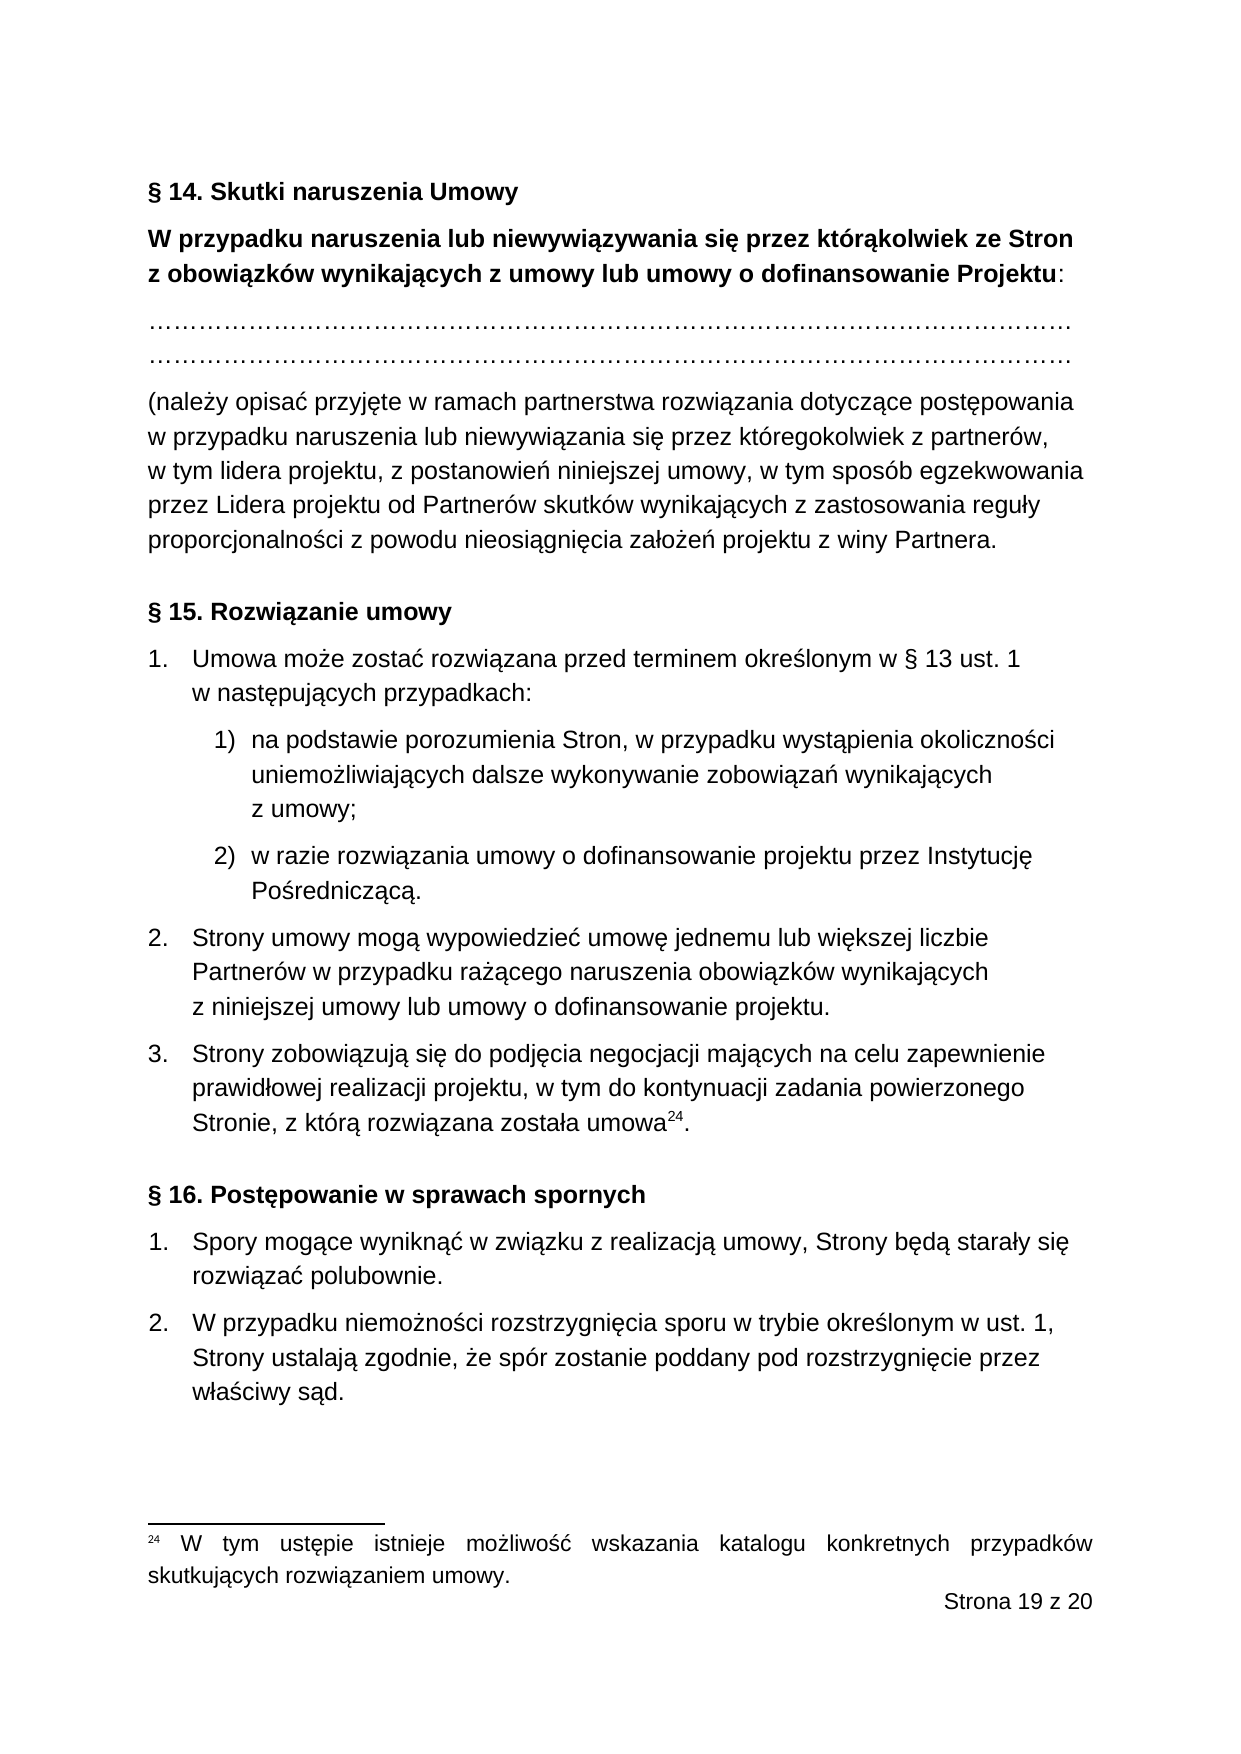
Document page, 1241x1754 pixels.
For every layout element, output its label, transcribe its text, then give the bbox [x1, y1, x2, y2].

text 1. Umowa może zostać rozwiązana przed terminem określonym w § 13 ust. 1 w następujących przypadkach: [148, 644, 1093, 707]
list Spory mogące wyniknąć w związku z realizacją umowy, Strony będą starały się rozwiązać polubownie. [148, 1227, 1093, 1290]
text …………………………………………………………………………………………………………………………………………………………………………………………………… [148, 306, 1093, 369]
text 3. Strony zobowiązują się do podjęcia negocjacji mających na celu zapewnienie prawidłowej realizacji projektu, w tym do kontynuacji zadania powierzonego Stronie, z którą rozwiązana została umowa. [148, 1039, 1093, 1136]
text W przypadku naruszenia lub niewywiązywania się przez którąkolwiek ze Stron z obowiązków wynikających z umowy lub umowy o dofinansowanie Projektu: [148, 224, 1093, 287]
list na podstawie porozumienia Stron, w przypadku wystąpienia okoliczności uniemożliwiających dalsze wykonywanie zobowiązań wynikających z umowy; [213, 725, 1093, 823]
list w razie rozwiązania umowy o dofinansowanie projektu przez Instytucję Pośredniczącą. [213, 841, 1093, 904]
text (należy opisać przyjęte w ramach partnerstwa rozwiązania dotyczące postępowania w przypadku naruszenia lub niewywiązania się przez któregokolwiek z partnerów, w tym lidera projektu, z postanowień niniejszej umowy, w tym sposób egzekwowania przez Lidera projektu od Partnerów skutków wynikających z zastosowania reguły proporcjonalności z powodu nieosiągnięcia założeń projektu z winy Partnera. [148, 387, 1093, 554]
list W przypadku niemożności rozstrzygnięcia sporu w trybie określonym w ust. 1, Strony ustalają zgodnie, że spór zostanie poddany pod rozstrzygnięcie przez właściwy sąd. [148, 1308, 1093, 1406]
subtitle § 14. Skutki naruszenia Umowy [148, 177, 1093, 206]
subtitle § 15. Rozwiązanie umowy [148, 597, 1093, 626]
subtitle § 16. Postępowanie w sprawach spornych [148, 1180, 1093, 1208]
text 2. Strony umowy mogą wypowiedzieć umowę jednemu lub większej liczbie Partnerów w przypadku rażącego naruszenia obowiązków wynikających z niniejszej umowy lub umowy o dofinansowanie projektu. [148, 923, 1093, 1021]
